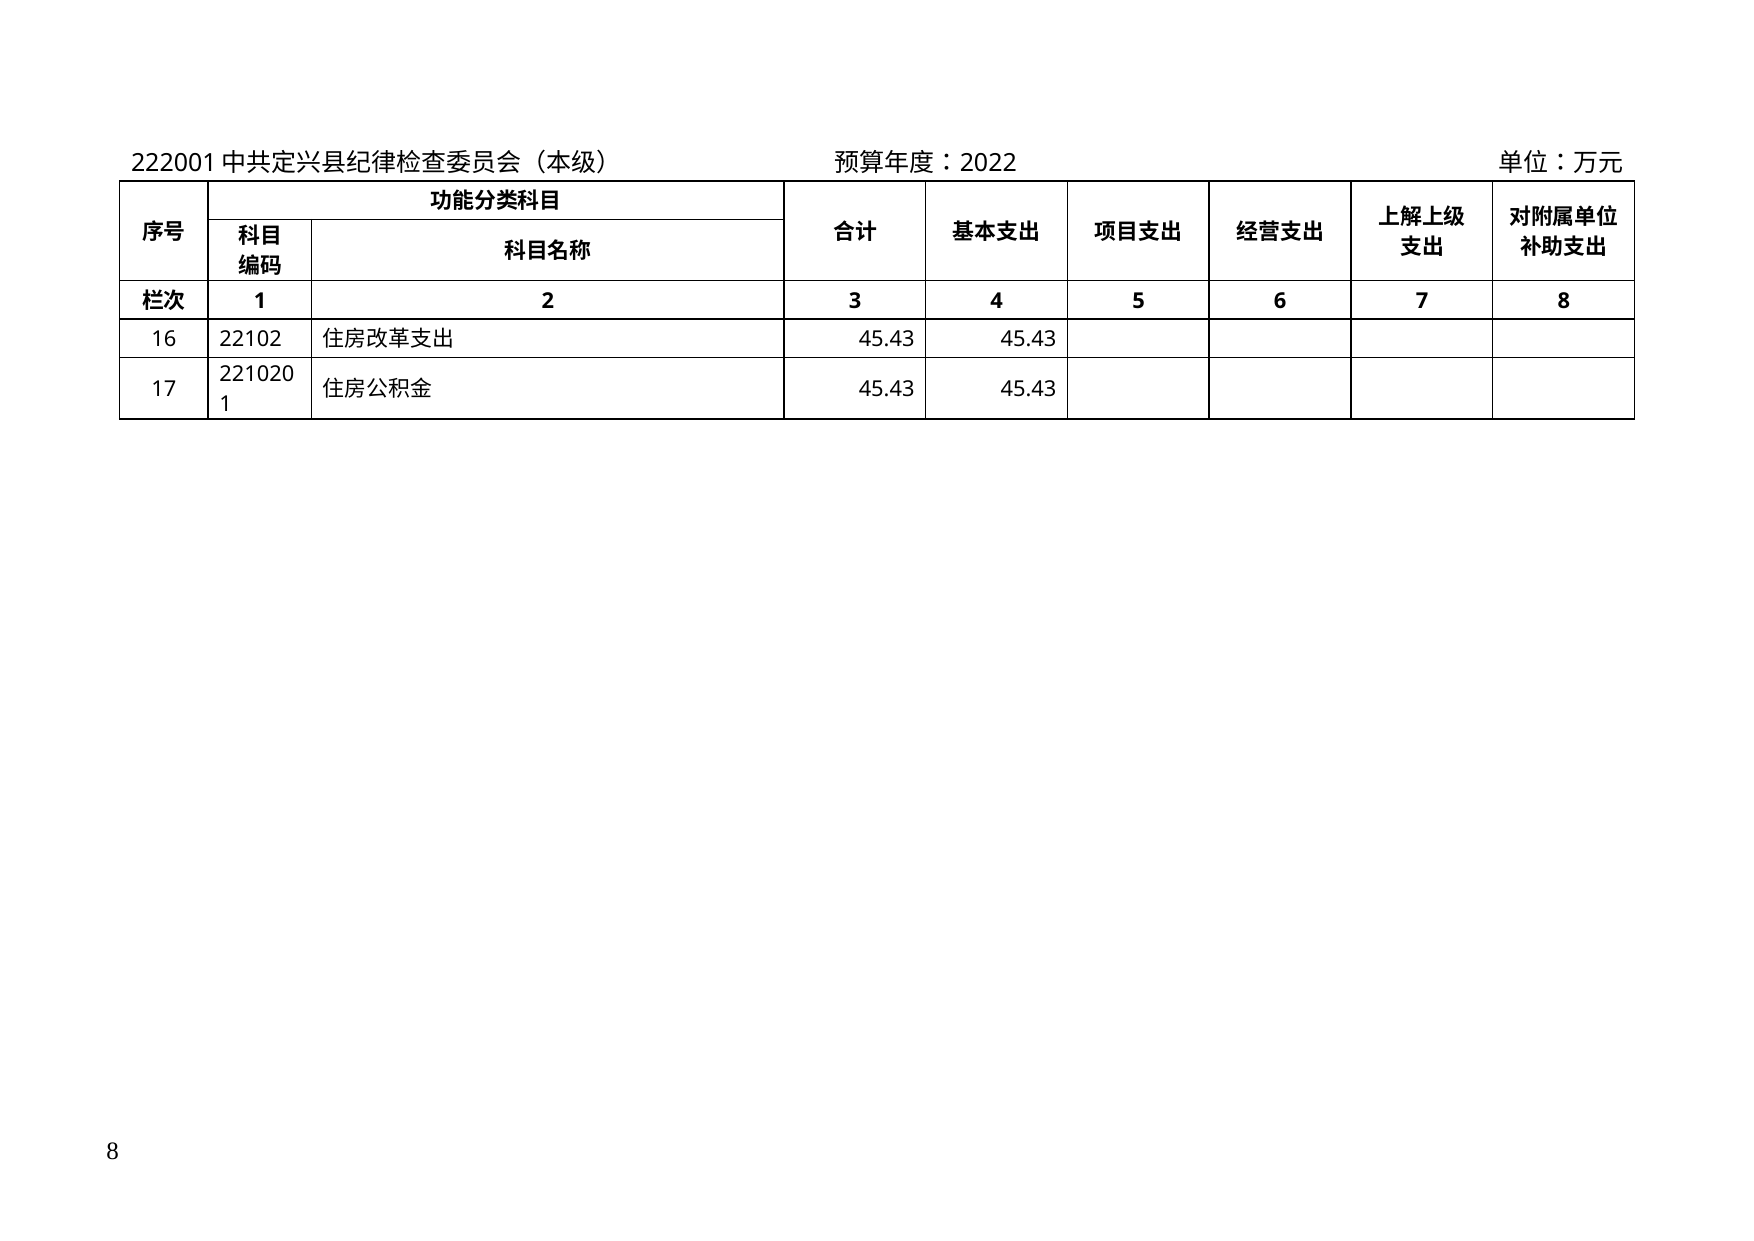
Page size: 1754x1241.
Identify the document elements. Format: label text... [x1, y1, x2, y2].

table_cell 对附属单位补助支出 [1493, 182, 1634, 280]
table_cell 住房公积金 [312, 358, 783, 418]
table_cell 2 [312, 281, 783, 318]
table_cell 科目名称 [312, 220, 783, 280]
table_cell [1068, 358, 1208, 418]
table_cell [1210, 320, 1350, 357]
table_header 单位：万元 [1068, 143, 1634, 180]
table_cell 1 [209, 281, 311, 318]
table_cell 基本支出 [926, 182, 1067, 280]
table_cell 栏次 [120, 281, 207, 318]
table_cell 合计 [785, 182, 925, 280]
table_cell 4 [926, 281, 1067, 318]
table_cell 16 [120, 320, 207, 357]
table_cell 7 [1352, 281, 1492, 318]
table_header 222001中共定兴县纪律检查委员会（本级） [120, 143, 783, 180]
table_cell 功能分类科目 [209, 182, 783, 219]
table_cell [1352, 358, 1492, 418]
table_cell 5 [1068, 281, 1208, 318]
table_cell [1493, 320, 1634, 357]
table_cell 项目支出 [1068, 182, 1208, 280]
table_cell 住房改革支出 [312, 320, 783, 357]
table_cell 45.43 [785, 320, 925, 357]
table_cell 22102 [209, 320, 311, 357]
table_cell 45.43 [785, 358, 925, 418]
table_cell 6 [1210, 281, 1350, 318]
table_cell [1352, 320, 1492, 357]
table_cell 3 [785, 281, 925, 318]
table_cell 45.43 [926, 320, 1067, 357]
table_header 预算年度：2022 [785, 143, 1067, 180]
table_cell [1068, 320, 1208, 357]
table_cell 科目 编码 [209, 220, 311, 280]
table_cell 经营支出 [1210, 182, 1350, 280]
table_cell 17 [120, 358, 207, 418]
table_cell 45.43 [926, 358, 1067, 418]
table_cell [1210, 358, 1350, 418]
table_cell 上解上级 支出 [1352, 182, 1492, 280]
table_cell 2210201 [209, 358, 311, 418]
table_cell [1493, 358, 1634, 418]
table_cell 8 [1493, 281, 1634, 318]
table_cell 序号 [120, 182, 207, 280]
